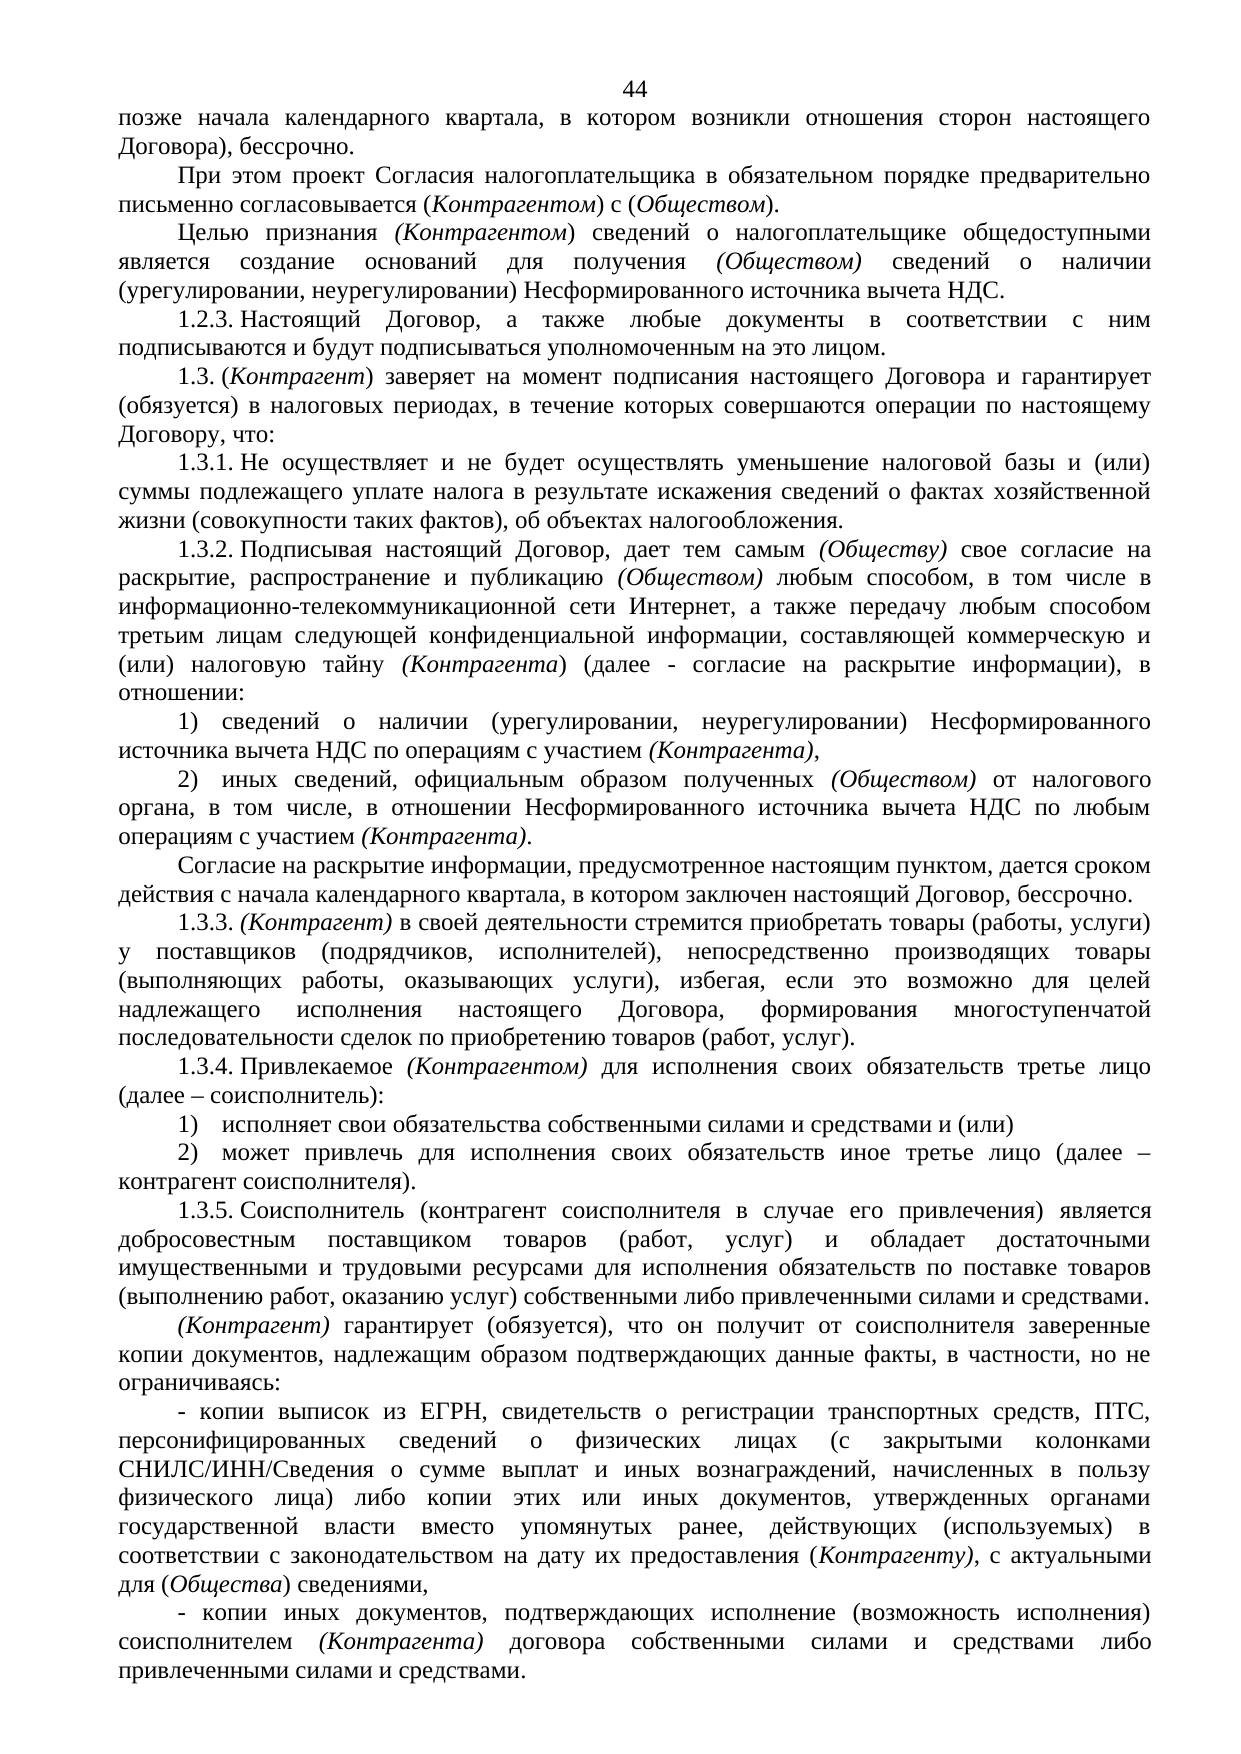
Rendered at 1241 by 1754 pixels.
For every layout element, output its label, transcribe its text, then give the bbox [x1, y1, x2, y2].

text - копии выписок из ЕГРН, свидетельств о регистрации транспортных средств, ПТС, персонифицированных сведений о физических лицах (с закрытыми колонками СНИЛС/ИНН/Сведения о сумме выплат и иных вознаграждений, начисленных в пользу физического лица) либо копии этих или иных документов, утвержденных органами государственной власти вместо упомянутых ранее, действующих (используемых) в соответствии с законодательством на дату их предоставления (Контрагенту), с актуальными для (Общества) сведениями, [118, 1396, 1152, 1597]
text 1.3.3. (Контрагент) в своей деятельности стремится приобретать товары (работы, услуги) у поставщиков (подрядчиков, исполнителей), непосредственно производящих товары (выполняющих работы, оказывающих услуги), избегая, если это возможно для целей надлежащего исполнения настоящего Договора, формирования многоступенчатой последовательности сделок по приобретению товаров (работ, услуг). [118, 907, 1152, 1051]
list иных сведений, официальным образом полученных (Обществом) от налогового органа, в том числе, в отношении Несформированного источника вычета НДС по любым операциям с участием (Контрагента). [118, 764, 1152, 850]
text 1.3.1. Не осуществляет и не будет осуществлять уменьшение налоговой базы и (или) суммы подлежащего уплате налога в результате искажения сведений о фактах хозяйственной жизни (совокупности таких фактов), об объектах налогообложения. [118, 447, 1152, 534]
text 2) может привлечь для исполнения своих обязательств иное третье лицо (далее – контрагент соисполнителя). [118, 1137, 1152, 1195]
text 1.3.4. Привлекаемое (Контрагентом) для исполнения своих обязательств третье лицо (далее – cоисполнитель): [118, 1051, 1152, 1109]
text При этом проект Согласия налогоплательщика в обязательном порядке предварительно письменно согласовывается (Контрагентом) с (Обществом). [118, 160, 1152, 217]
text 1.3.5. Соисполнитель (контрагент соисполнителя в случае его привлечения) является добросовестным поставщиком товаров (работ, услуг) и обладает достаточными имущественными и трудовыми ресурсами для исполнения обязательств по поставке товаров (выполнению работ, оказанию услуг) собственными либо привлеченными силами и средствами. [118, 1195, 1152, 1310]
text 1.3.2. Подписывая настоящий Договор, дает тем самым (Обществу) свое согласие на раскрытие, распространение и публикацию (Обществом) любым способом, в том числе в информационно-телекоммуникационной сети Интернет, а также передачу любым способом третьим лицам следующей конфиденциальной информации, составляющей коммерческую и (или) налоговую тайну (Контрагента) (далее - согласие на раскрытие информации), в отношении: [118, 534, 1152, 706]
text - копии иных документов, подтверждающих исполнение (возможность исполнения) соисполнителем (Контрагента) договора собственными силами и средствами либо привлеченными силами и средствами. [118, 1597, 1152, 1684]
text 1.3. (Контрагент) заверяет на момент подписания настоящего Договора и гарантирует (обязуется) в налоговых периодах, в течение которых совершаются операции по настоящему Договору, что: [118, 361, 1152, 447]
text 1) исполняет свои обязательства собственными силами и средствами и (или) [118, 1109, 1152, 1137]
list сведений о наличии (урегулировании, неурегулировании) Несформированного источника вычета НДС по операциям с участием (Контрагента), [118, 706, 1152, 764]
text (Контрагент) гарантирует (обязуется), что он получит от соисполнителя заверенные копии документов, надлежащим образом подтверждающих данные факты, в частности, но не ограничиваясь: [118, 1310, 1152, 1396]
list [118, 102, 1152, 160]
text 1.2.3. Настоящий Договор, а также любые документы в соответствии с ним подписываются и будут подписываться уполномоченным на это лицом. [118, 304, 1152, 361]
text Согласие на раскрытие информации, предусмотренное настоящим пунктом, дается сроком действия с начала календарного квартала, в котором заключен настоящий Договор, бессрочно. [118, 850, 1152, 907]
text Целью признания (Контрагентом) сведений о налогоплательщике общедоступными является создание оснований для получения (Обществом) сведений о наличии (урегулировании, неурегулировании) Несформированного источника вычета НДС. [118, 217, 1152, 304]
